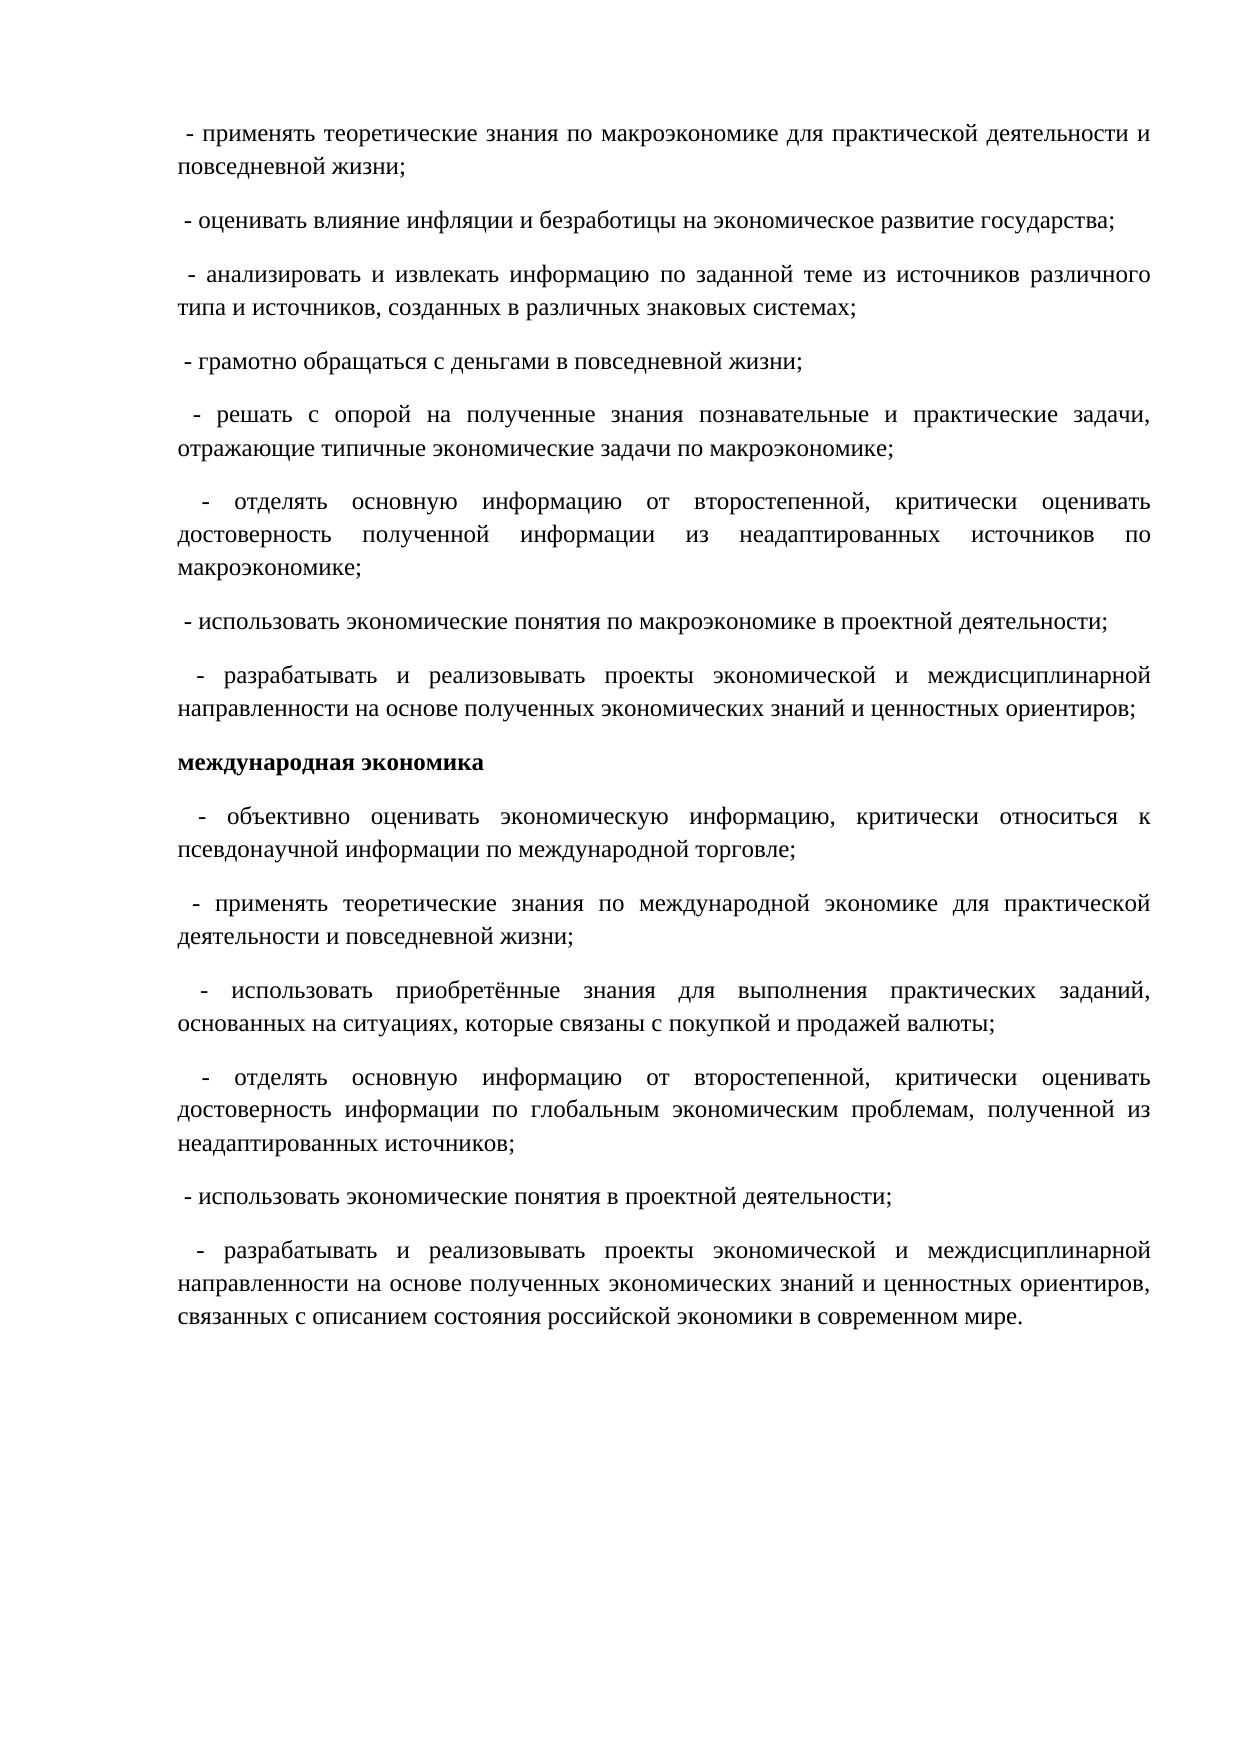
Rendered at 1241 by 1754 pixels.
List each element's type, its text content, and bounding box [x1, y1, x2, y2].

text - разрабатывать и реализовывать проекты экономической и междисциплинарной направленности на основе полученных экономических знаний и ценностных ориентиров, связанных с описанием состояния российской экономики в современном мире. [177, 1235, 1152, 1330]
text - объективно оценивать экономическую информацию, критически относиться к псевдонаучной информации по международной торговле; [177, 801, 1152, 863]
text - разрабатывать и реализовывать проекты экономической и междисциплинарной направленности на основе полученных экономических знаний и ценностных ориентиров; [177, 660, 1152, 722]
text - применять теоретические знания по макроэкономике для практической деятельности и повседневной жизни; [177, 118, 1152, 180]
text - анализировать и извлекать информацию по заданной теме из источников различного типа и источников, созданных в различных знаковых системах; [177, 259, 1152, 321]
text - отделять основную информацию от второстепенной, критически оценивать достоверность информации по глобальным экономическим проблемам, полученной из неадаптированных источников; [177, 1062, 1152, 1156]
text - отделять основную информацию от второстепенной, критически оценивать достоверность полученной информации из неадаптированных источников по макроэкономике; [177, 486, 1152, 581]
text - использовать приобретённые знания для выполнения практических заданий, основанных на ситуациях, которые связаны с покупкой и продажей валюты; [177, 975, 1152, 1036]
text международная экономика [177, 747, 1152, 776]
text - грамотно обращаться с деньгами в повседневной жизни; [177, 346, 1152, 374]
text - оценивать влияние инфляции и безработицы на экономическое развитие государства; [177, 205, 1152, 234]
text - использовать экономические понятия в проектной деятельности; [177, 1181, 1152, 1210]
text - использовать экономические понятия по макроэкономике в проектной деятельности; [177, 606, 1152, 635]
text - применять теоретические знания по международной экономике для практической деятельности и повседневной жизни; [177, 888, 1152, 949]
text - решать с опорой на полученные знания познавательные и практические задачи, отражающие типичные экономические задачи по макроэкономике; [177, 399, 1152, 461]
